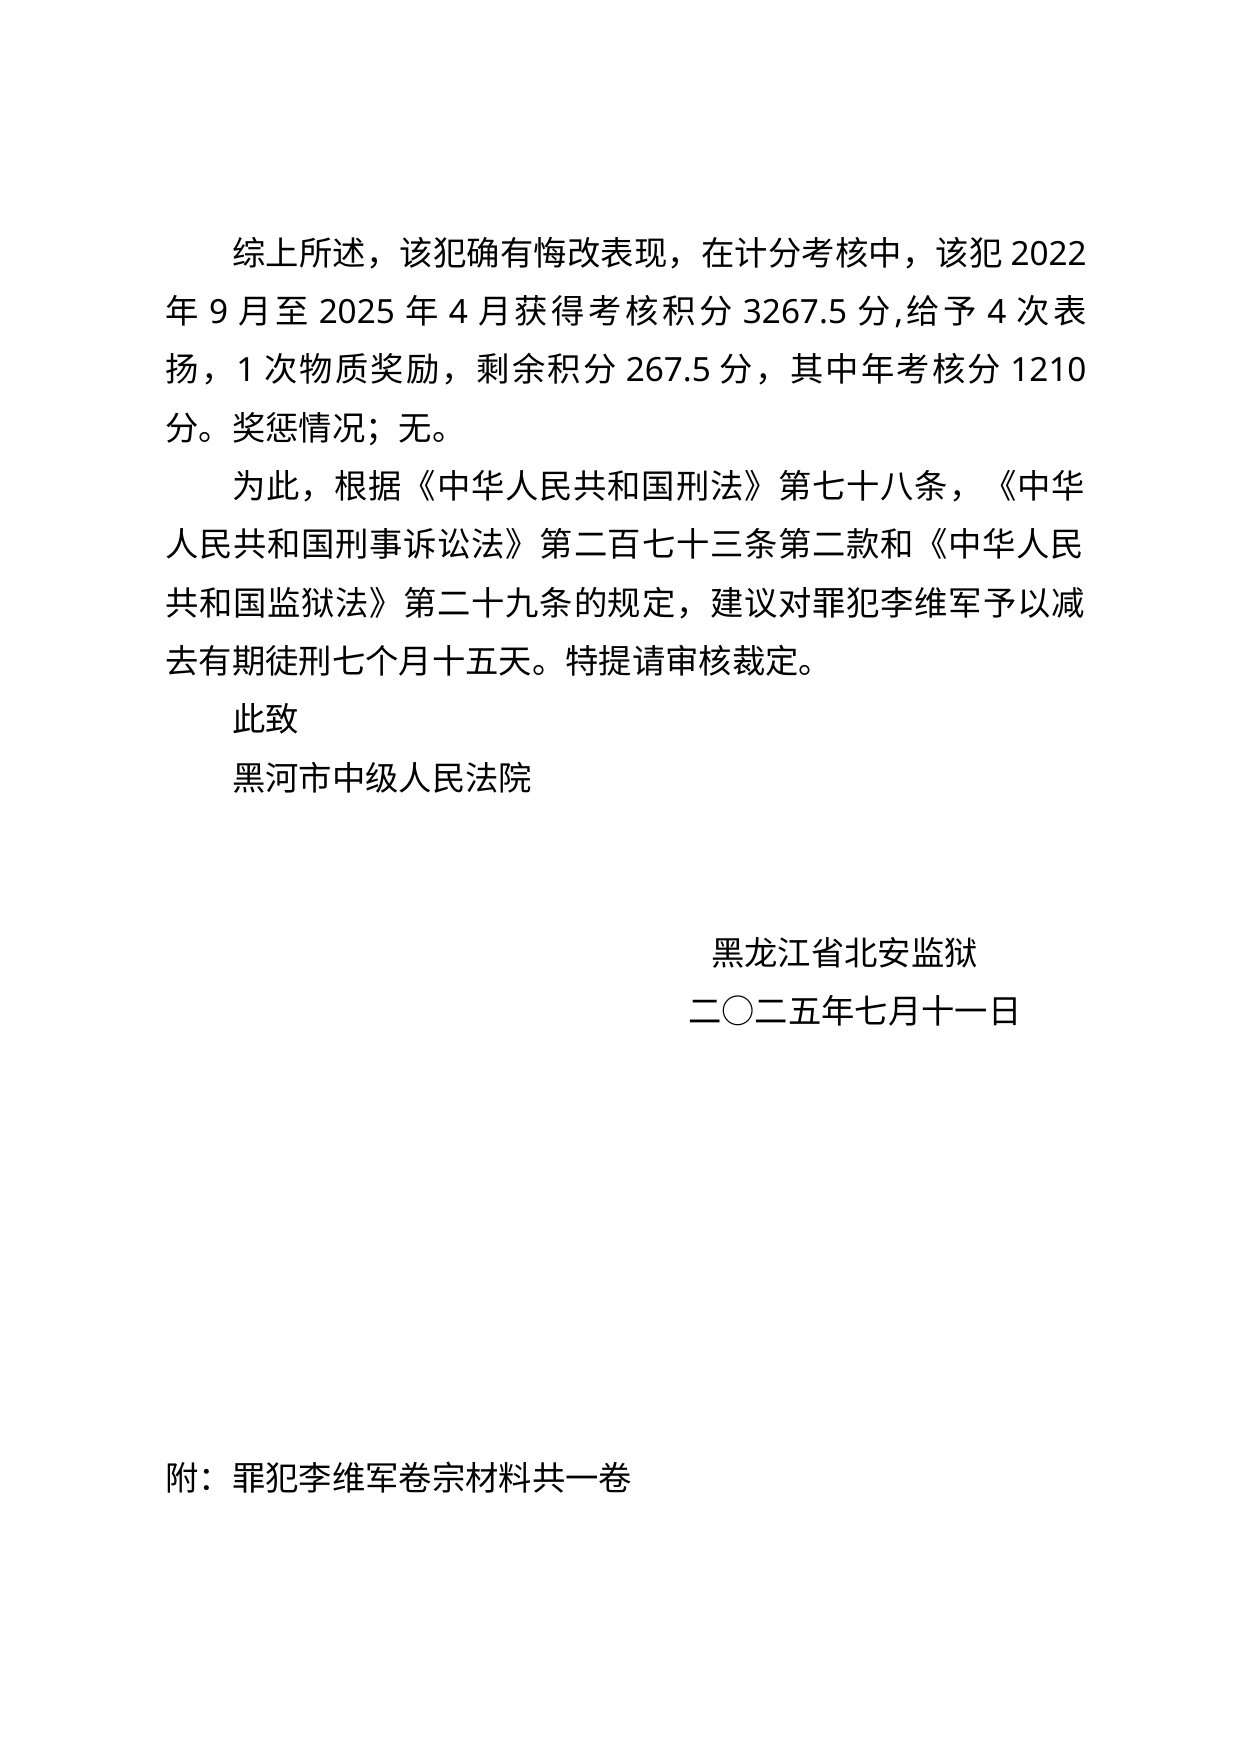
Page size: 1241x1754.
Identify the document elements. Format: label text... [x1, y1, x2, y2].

text 黑河市中级人民法院 [165, 743, 1087, 802]
text 二○二五年七月十一日 [165, 977, 1021, 1035]
text 附：罪犯李维军卷宗材料共一卷 [165, 1443, 1087, 1502]
text 黑龙江省北安监狱 [165, 918, 977, 977]
text 为此，根据《中华人民共和国刑法》第七十八条，《中华人民共和国刑事诉讼法》第二百七十三条第二款和《中华人民共和国监狱法》第二十九条的规定，建议对罪犯李维军予以减去有期徒刑七个月十五天。特提请审核裁定。 [165, 452, 1087, 685]
text 此致 [165, 685, 1087, 743]
text 综上所述，该犯确有悔改表现，在计分考核中，该犯2022年9月至2025年4月获得考核积分3267.5分,给予4次表扬，1次物质奖励，剩余积分267.5分，其中年考核分1210分。奖惩情况；无。 [165, 218, 1087, 452]
